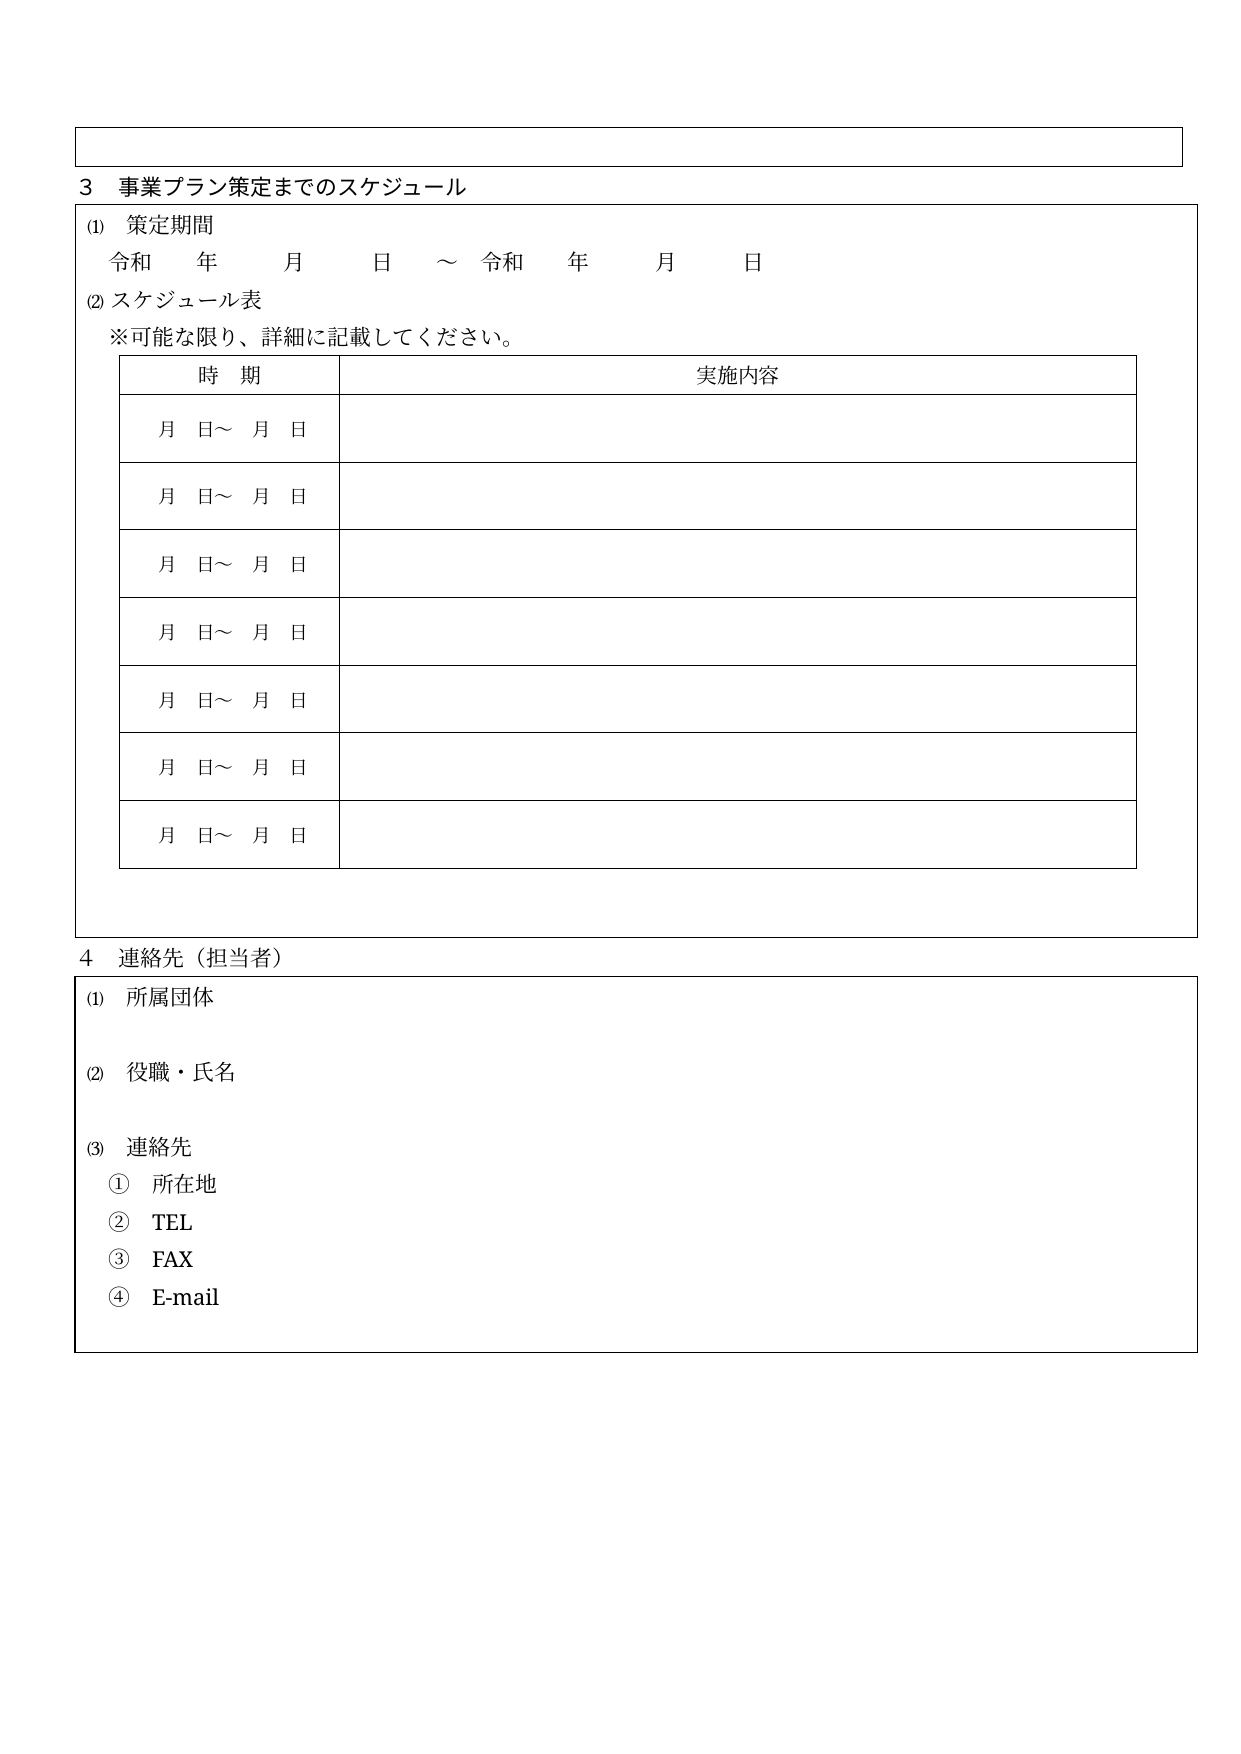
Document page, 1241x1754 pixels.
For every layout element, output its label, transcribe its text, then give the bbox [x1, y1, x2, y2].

text ３ 事業プラン策定までのスケジュール [75, 167, 1165, 204]
table_header ⑴ 策定期間 令和 年 月 日 ～ 令和 年 月 日 ⑵ スケジュール表 ※可能な限り、詳細に記載してください。 [76, 205, 1197, 937]
text ４ 連絡先（担当者） [75, 938, 1165, 976]
table_header ⑴ 所属団体 ⑵ 役職・氏名 ⑶ 連絡先 ① 所在地 ② TEL ③ FAX ④ E-mail [76, 977, 1197, 1352]
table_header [76, 128, 1182, 166]
